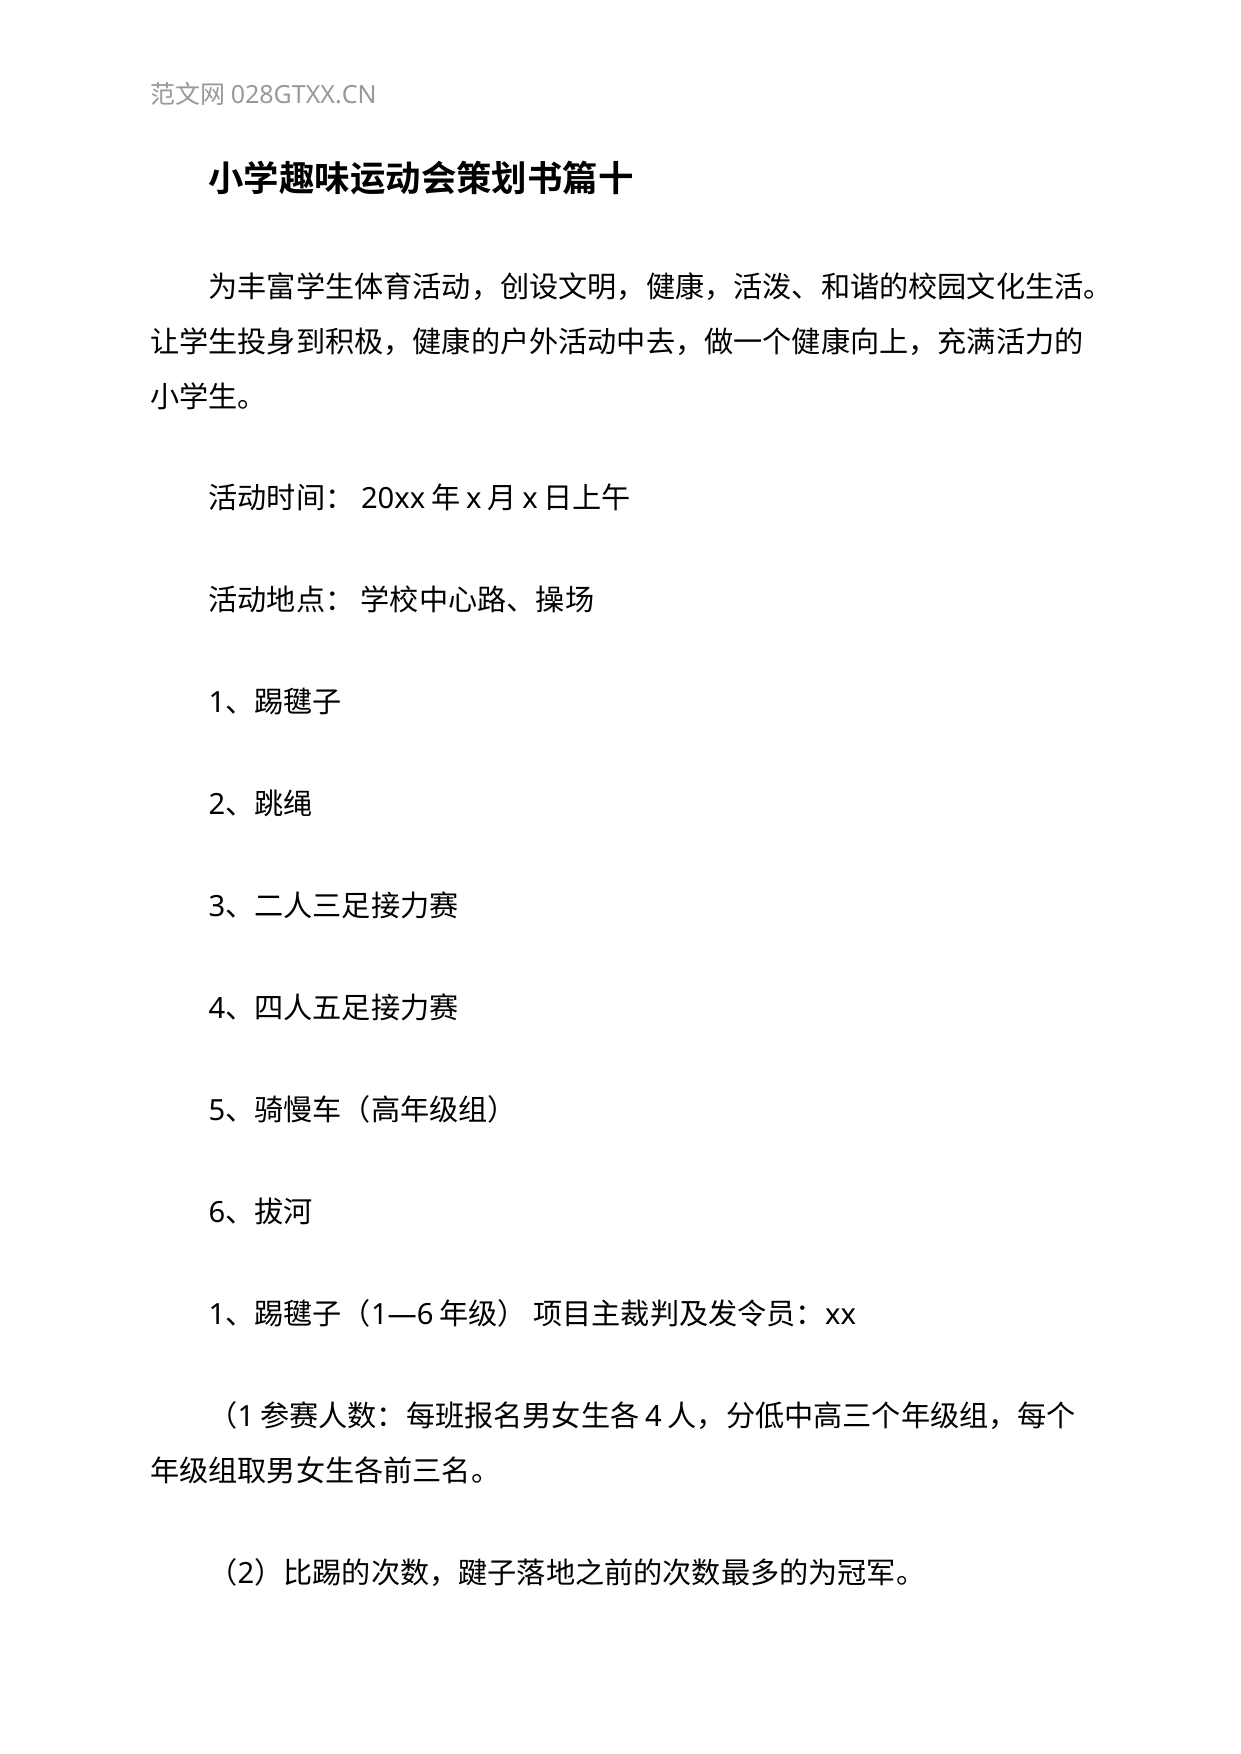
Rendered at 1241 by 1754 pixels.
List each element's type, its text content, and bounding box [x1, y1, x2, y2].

text （2）比踢的次数，踺子落地之前的次数最多的为冠军。 [150, 1549, 1090, 1592]
text 2、跳绳 [150, 781, 1090, 823]
text 3、二人三足接力赛 [150, 883, 1090, 925]
text 活动时间： 20xx年x月x日上午 [150, 475, 1090, 517]
text 6、拔河 [150, 1189, 1090, 1231]
text 1、踢毽子（1—6年级） 项目主裁判及发令员：xx [150, 1291, 1090, 1333]
text （1参赛人数：每班报名男女生各4人，分低中高三个年级组，每个年级组取男女生各前三名。 [150, 1393, 1090, 1490]
text 4、四人五足接力赛 [150, 985, 1090, 1027]
text 1、踢毽子 [150, 679, 1090, 721]
text 小学趣味运动会策划书篇十 [150, 150, 1090, 201]
text 活动地点： 学校中心路、操场 [150, 577, 1090, 619]
text 5、骑慢车（高年级组） [150, 1087, 1090, 1129]
text 为丰富学生体育活动，创设文明，健康，活泼、和谐的校园文化生活。让学生投身到积极，健康的户外活动中去，做一个健康向上，充满活力的小学生。 [150, 263, 1090, 416]
